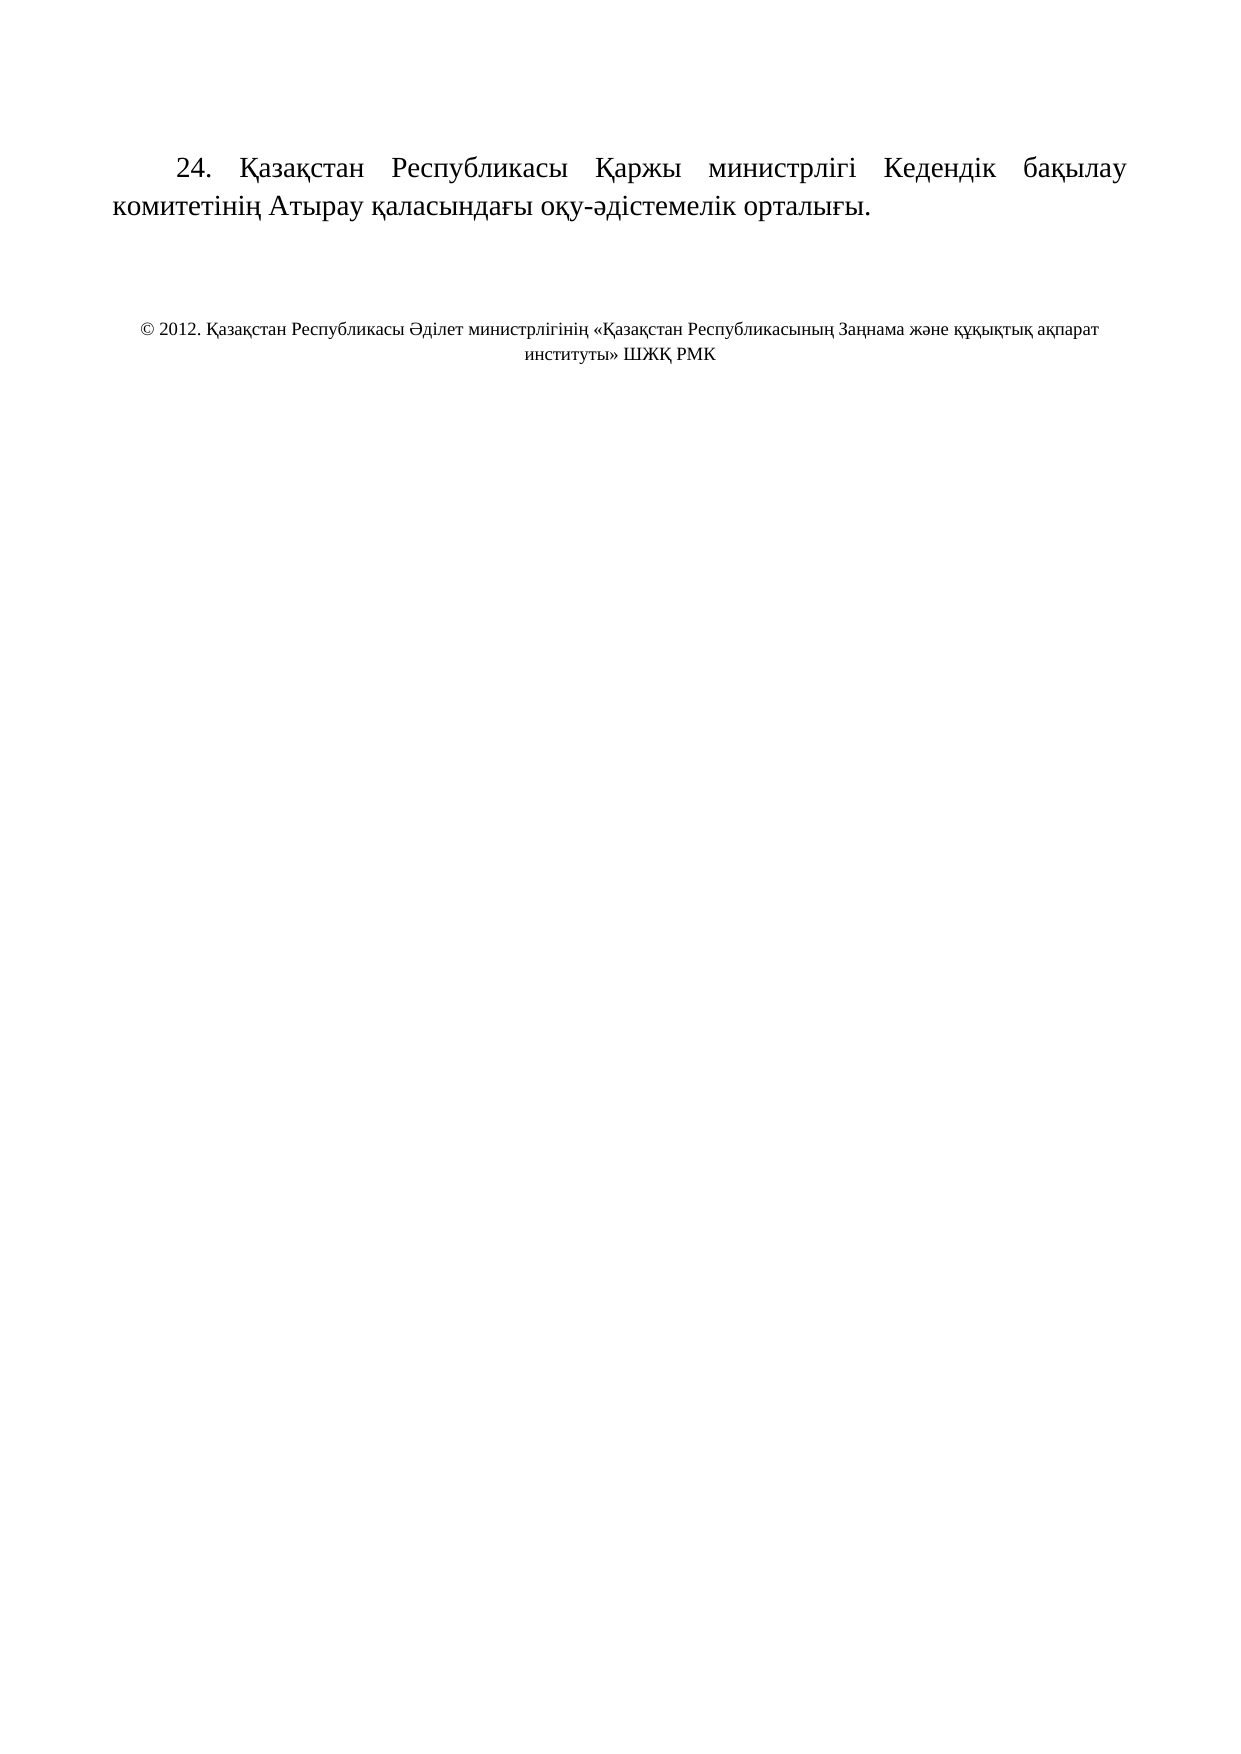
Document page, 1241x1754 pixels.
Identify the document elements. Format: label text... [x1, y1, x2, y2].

text © 2012. Қазақстан Республикасы Әділет министрлігінің «Қазақстан Республикасының Заңнама және құқықтық ақпарат институты» ШЖҚ РМК [112, 318, 1128, 364]
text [112, 150, 1128, 222]
